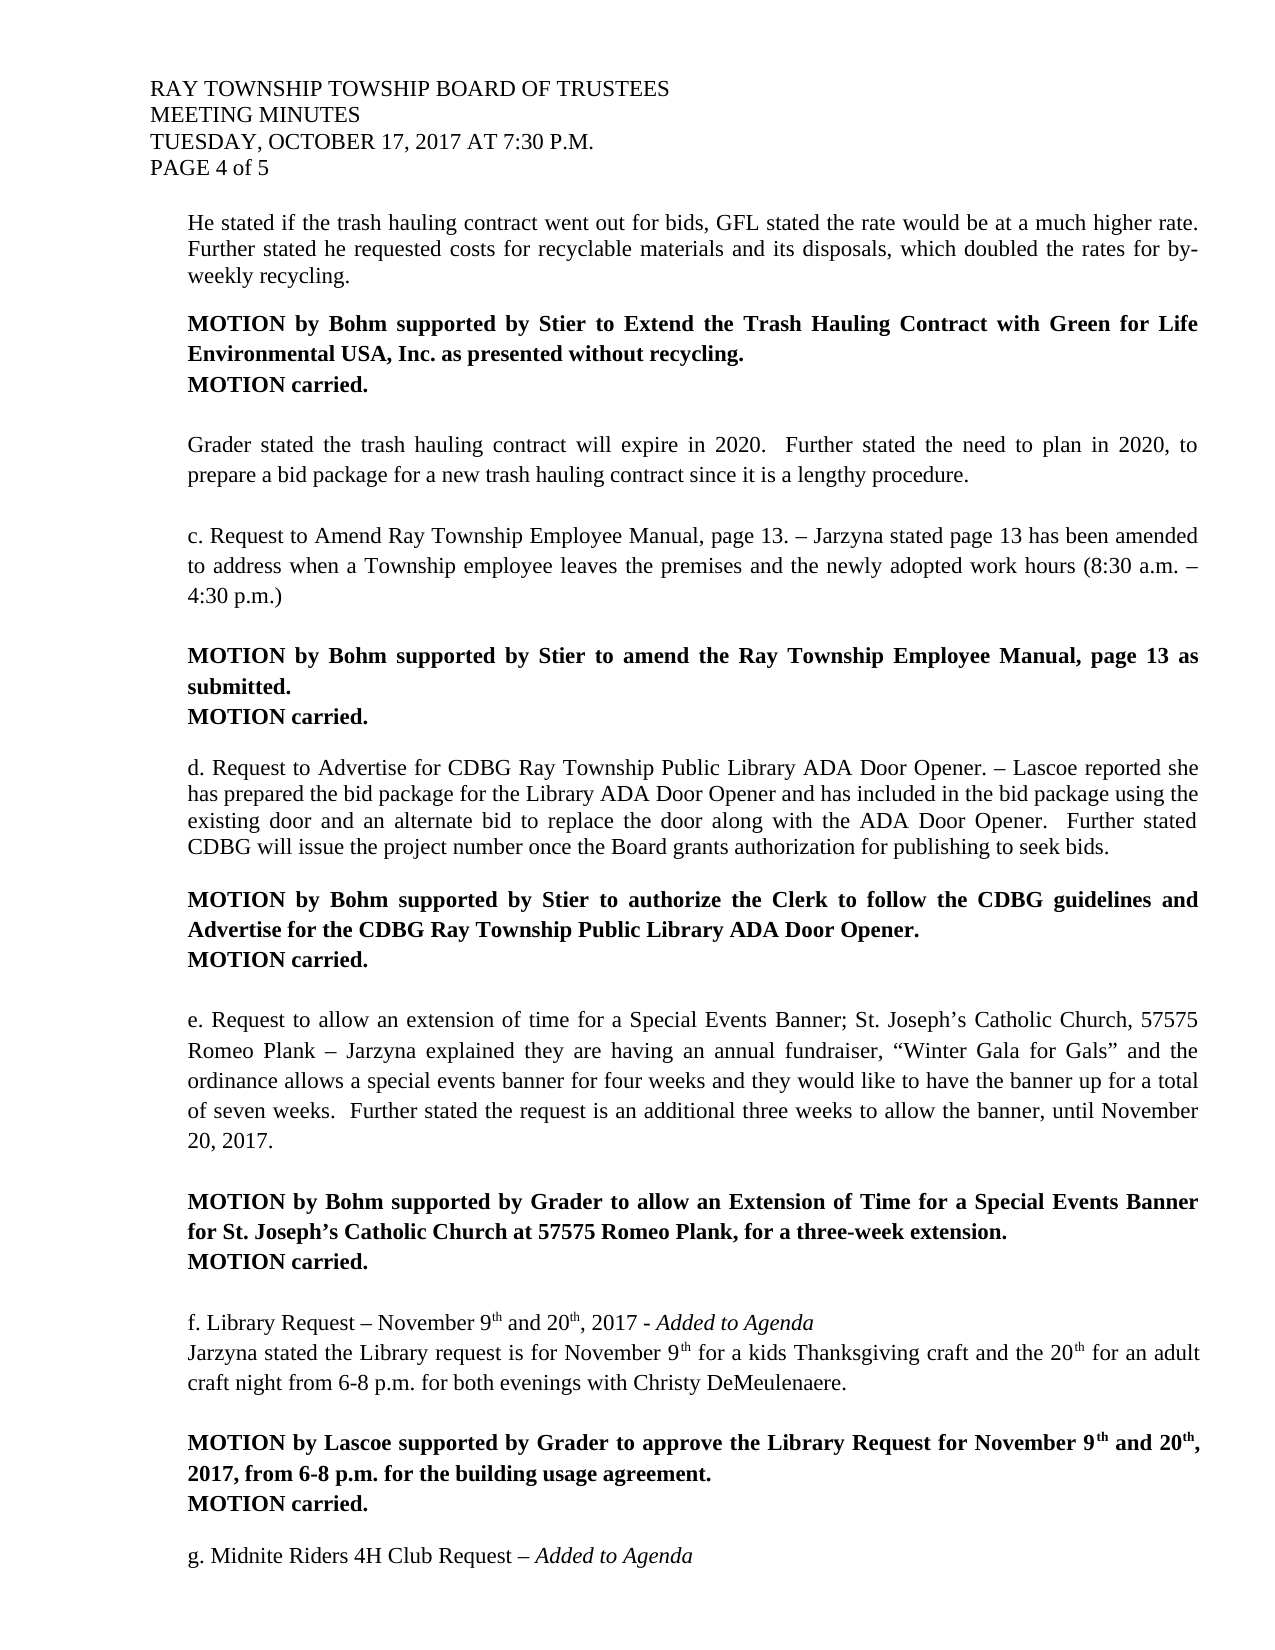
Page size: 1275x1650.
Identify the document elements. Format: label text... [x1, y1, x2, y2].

text MOTION by Lascoe supported by Grader to approve the Library Request for November 9th and 20th, 2017, from 6-8 p.m. for the building usage agreement. [150, 1429, 1200, 1486]
text MOTION carried. [150, 1490, 1200, 1516]
text MOTION carried. [150, 1248, 1200, 1274]
text MOTION by Bohm supported by Stier to amend the Ray Township Employee Manual, page 13 as submitted. [150, 642, 1200, 699]
text MOTION by Bohm supported by Stier to authorize the Clerk to follow the CDBG guidelines and Advertise for the CDBG Ray Township Public Library ADA Door Opener. [150, 886, 1200, 942]
text MOTION by Bohm supported by Stier to Extend the Trash Hauling Contract with Green for Life Environmental USA, Inc. as presented without recycling. [150, 310, 1200, 367]
text MOTION carried. [150, 703, 1200, 729]
text MOTION carried. [150, 946, 1200, 972]
text Jarzyna stated the Library request is for November 9th for a kids Thanksgiving craft and the 20th for an adult craft night from 6-8 p.m. for both evenings with Christy DeMeulenaere. [150, 1339, 1200, 1395]
list d. Request to Advertise for CDBG Ray Township Public Library ADA Door Opener. – Lascoe reported she has prepared the bid package for the Library ADA Door Opener and has included in the bid package using the existing door and an alternate bid to replace the door along with the ADA Door Opener. Further stated CDBG will issue the project number once the Board grants authorization for publishing to seek bids. [187, 754, 1200, 859]
text e. Request to allow an extension of time for a Special Events Banner; St. Joseph’s Catholic Church, 57575 Romeo Plank – Jarzyna explained they are having an annual fundraiser, “Winter Gala for Gals” and the ordinance allows a special events banner for four weeks and they would like to have the banner up for a total of seven weeks. Further stated the request is an additional three weeks to allow the banner, until November 20, 2017. [150, 1007, 1200, 1154]
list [187, 209, 1200, 288]
text f. Library Request – November 9th and 20th, 2017 - Added to Agenda [150, 1309, 1200, 1335]
text MOTION by Bohm supported by Grader to allow an Extension of Time for a Special Events Banner for St. Joseph’s Catholic Church at 57575 Romeo Plank, for a three-week extension. [150, 1188, 1200, 1244]
text MOTION carried. [150, 371, 1200, 397]
text g. Midnite Riders 4H Club Request – Added to Agenda [150, 1542, 1200, 1568]
text Grader stated the trash hauling contract will expire in 2020. Further stated the need to plan in 2020, to prepare a bid package for a new trash hauling contract since it is a lengthy procedure. [187, 431, 1200, 488]
text c. Request to Amend Ray Township Employee Manual, page 13. – Jarzyna stated page 13 has been amended to address when a Township employee leaves the premises and the newly adopted work hours (8:30 a.m. – 4:30 p.m.) [150, 522, 1200, 608]
